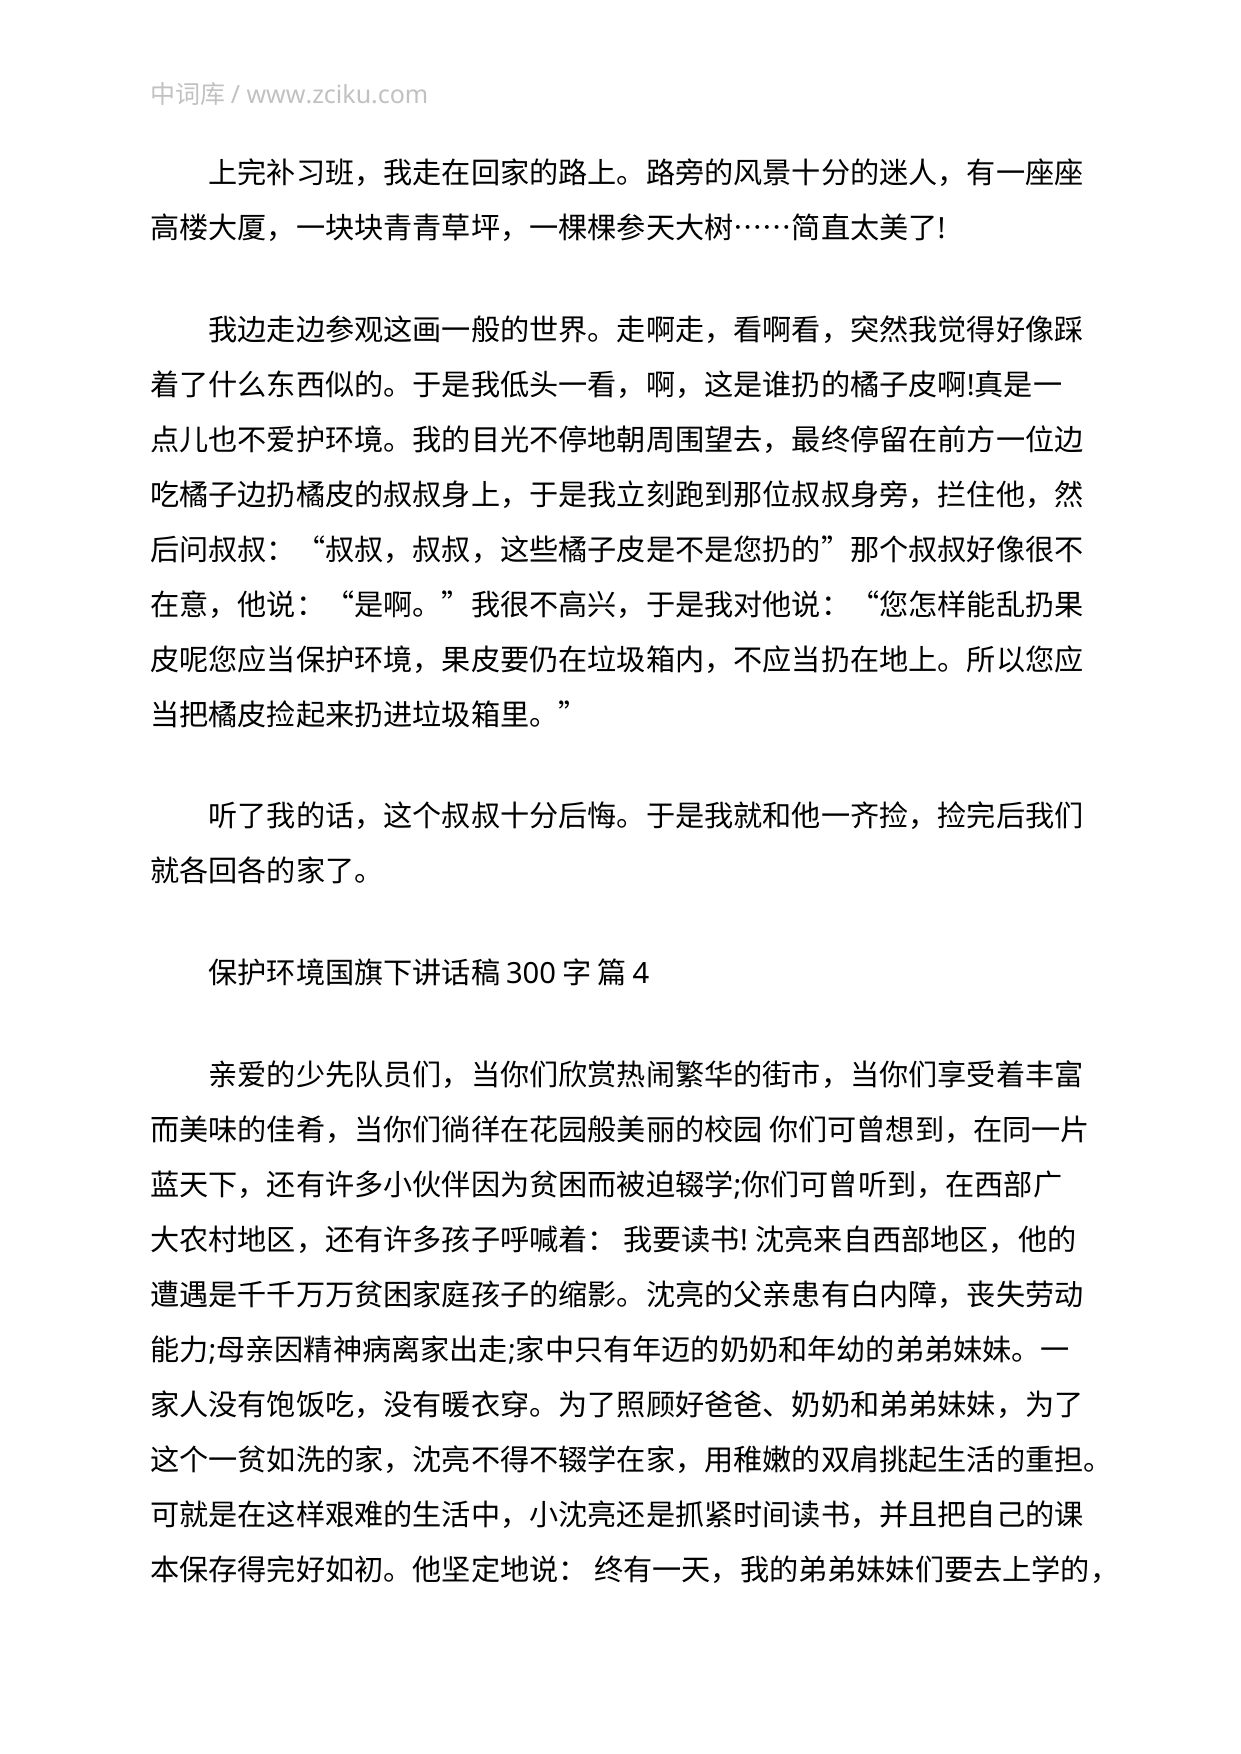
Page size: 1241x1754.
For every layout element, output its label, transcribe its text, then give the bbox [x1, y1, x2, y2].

text 听了我的话，这个叔叔十分后悔。于是我就和他一齐捡，捡完后我们就各回各的家了。 [150, 793, 1090, 890]
text 保护环境国旗下讲话稿300字 篇4 [150, 950, 1090, 992]
text 上完补习班，我走在回家的路上。路旁的风景十分的迷人，有一座座高楼大厦，一块块青青草坪，一棵棵参天大树……简直太美了! [150, 150, 1090, 247]
text 我边走边参观这画一般的世界。走啊走，看啊看，突然我觉得好像踩着了什么东西似的。于是我低头一看，啊，这是谁扔的橘子皮啊!真是一点儿也不爱护环境。我的目光不停地朝周围望去，最终停留在前方一位边吃橘子边扔橘皮的叔叔身上，于是我立刻跑到那位叔叔身旁，拦住他，然后问叔叔：“叔叔，叔叔，这些橘子皮是不是您扔的”那个叔叔好像很不在意，他说：“是啊。”我很不高兴，于是我对他说：“您怎样能乱扔果皮呢您应当保护环境，果皮要仍在垃圾箱内，不应当扔在地上。所以您应当把橘皮捡起来扔进垃圾箱里。” [150, 307, 1090, 733]
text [150, 1052, 1090, 1588]
